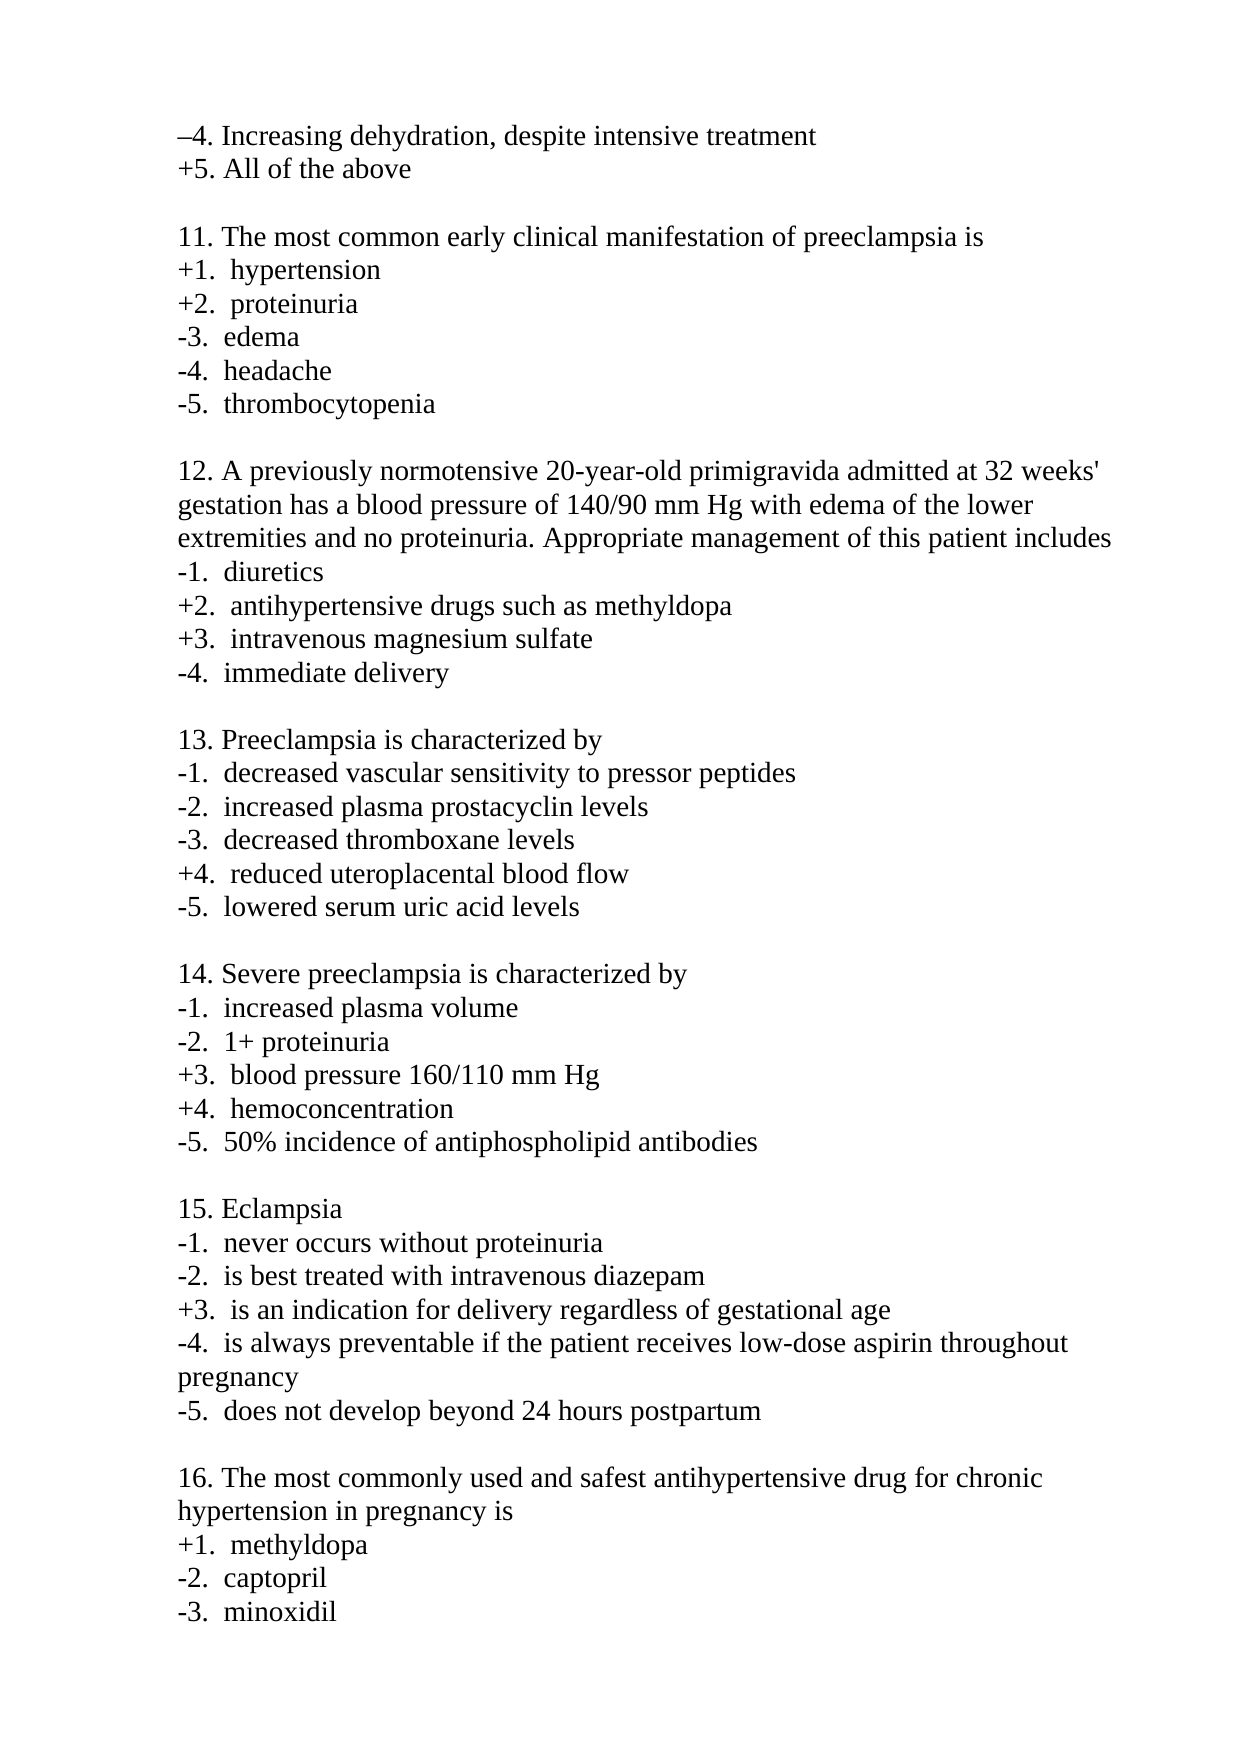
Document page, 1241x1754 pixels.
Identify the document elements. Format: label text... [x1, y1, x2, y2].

text +1. hypertension [177, 252, 1152, 286]
text -2. 1+ proteinuria [177, 1024, 1152, 1057]
text +4. hemoconcentration [177, 1091, 1152, 1124]
text 16. The most commonly used and safest antihypertensive drug for chronic hypertension in pregnancy is [177, 1460, 1152, 1527]
text -5. does not develop beyond 24 hours postpartum [177, 1393, 1152, 1426]
text -1. decreased vascular sensitivity to pressor peptides [177, 755, 1152, 789]
text -1. diuretics [177, 554, 1152, 588]
text 14. Severe preeclampsia is characterized by [177, 957, 1152, 990]
text +3. is an indication for delivery regardless of gestational age [177, 1292, 1152, 1326]
text +3. blood pressure 160/110 mm Hg [177, 1057, 1152, 1091]
text -1. increased plasma volume [177, 990, 1152, 1024]
text -2. captopril [177, 1560, 1152, 1594]
text +3. intravenous magnesium sulfate [177, 621, 1152, 655]
text -4. immediate delivery [177, 655, 1152, 688]
text 11. The most common early clinical manifestation of preeclampsia is [177, 219, 1152, 252]
text -2. is best treated with intravenous diazepam [177, 1258, 1152, 1292]
text -4. is always preventable if the patient receives low-dose aspirin throughout pregnancy [177, 1326, 1152, 1393]
text -3. minoxidil [177, 1594, 1152, 1627]
text +5. All of the above [177, 152, 1152, 185]
text +4. reduced uteroplacental blood flow [177, 856, 1152, 889]
text +1. methyldopa [177, 1527, 1152, 1560]
text -1. never occurs without proteinuria [177, 1225, 1152, 1258]
text -3. edema [177, 319, 1152, 353]
text -5. lowered serum uric acid levels [177, 889, 1152, 923]
text -5. 50% incidence of antiphospholipid antibodies [177, 1124, 1152, 1158]
text 12. A previously normotensive 20-year-old primigravida admitted at 32 weeks' gestation has a blood pressure of 140/90 mm Hg with edema of the lower extremities and no proteinuria. Appropriate management of this patient includes [177, 453, 1152, 554]
text 15. Eclampsia [177, 1191, 1152, 1225]
text +2. proteinuria [177, 286, 1152, 319]
text -5. thrombocytopenia [177, 386, 1152, 420]
text +2. antihypertensive drugs such as methyldopa [177, 588, 1152, 621]
text -2. increased plasma prostacyclin levels [177, 789, 1152, 822]
text –4. Increasing dehydration, despite intensive treatment [177, 118, 1152, 152]
text -3. decreased thromboxane levels [177, 822, 1152, 856]
text 13. Preeclampsia is characterized by [177, 722, 1152, 755]
text -4. headache [177, 353, 1152, 386]
